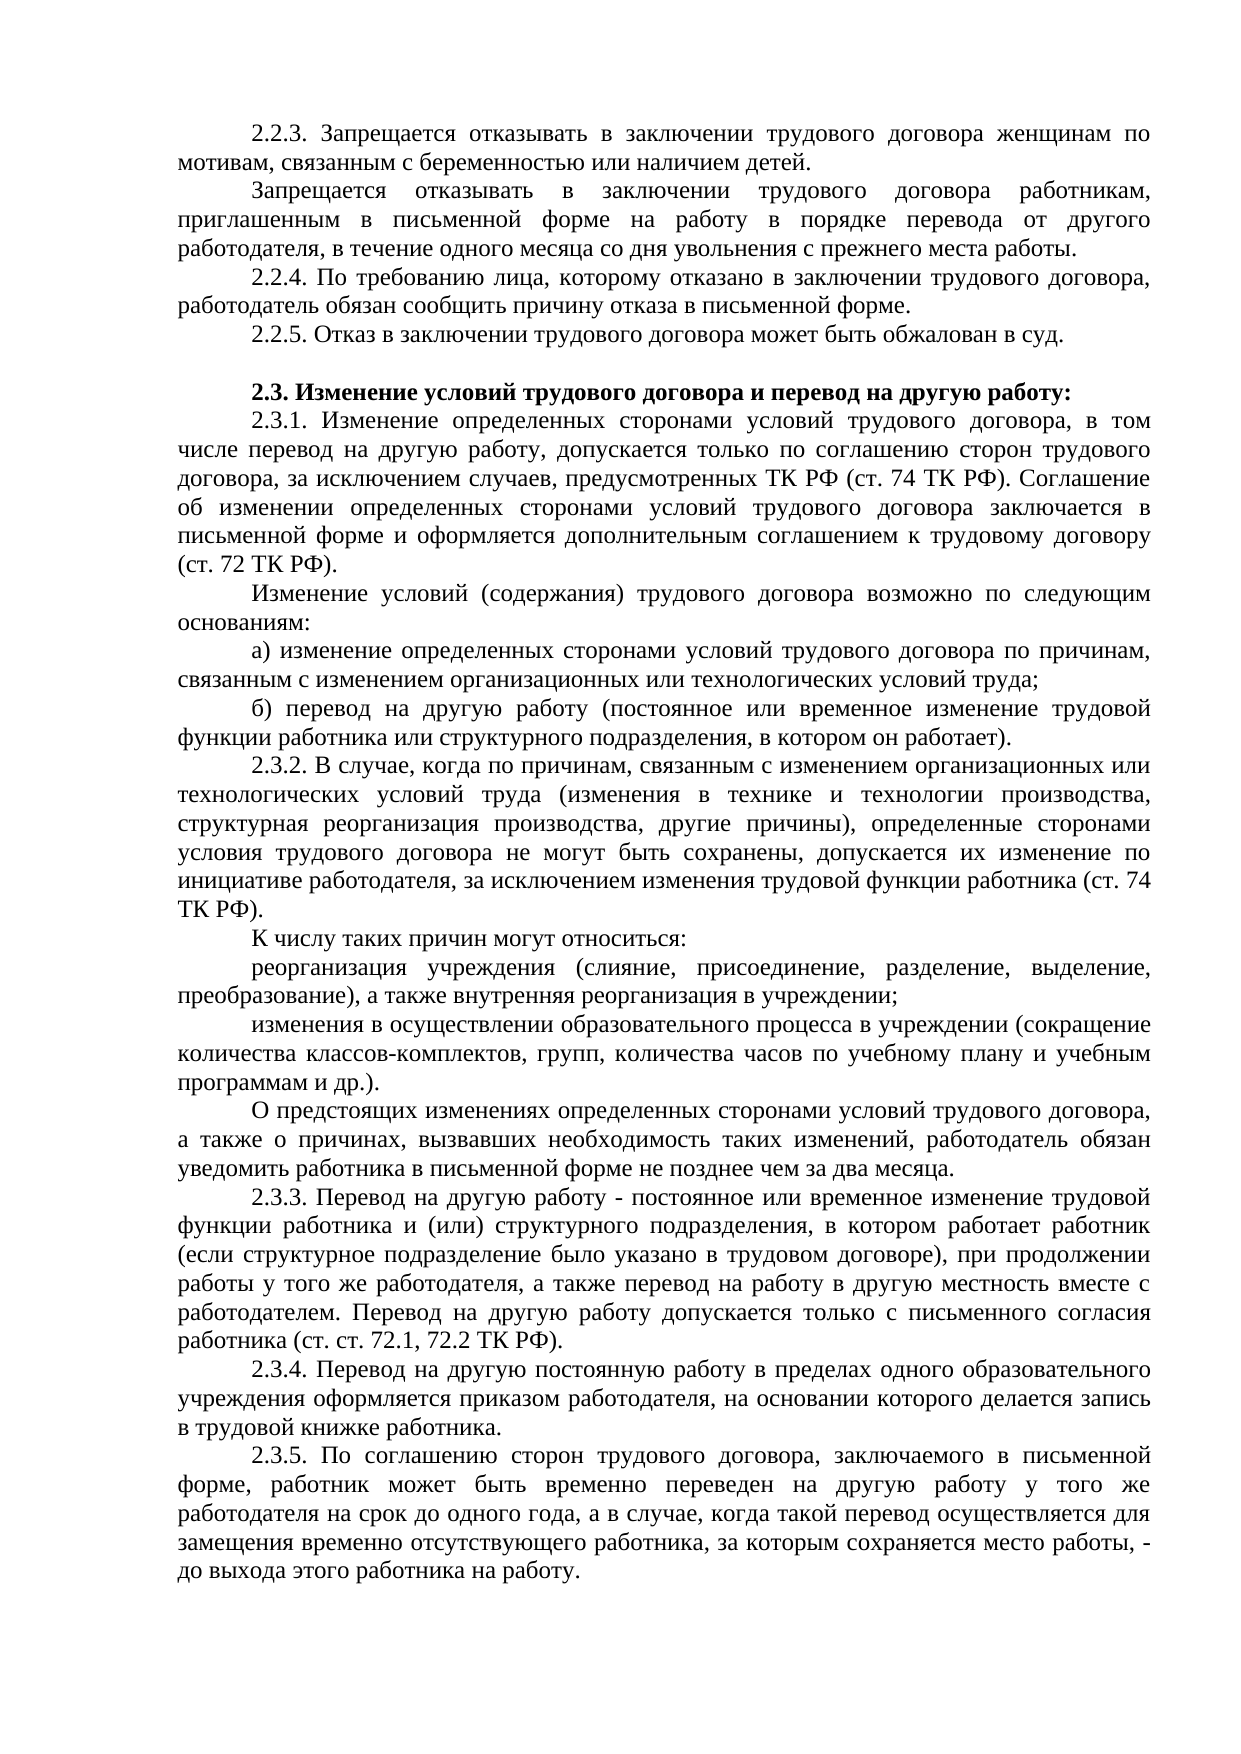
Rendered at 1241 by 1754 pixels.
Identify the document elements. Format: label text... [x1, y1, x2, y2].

text Изменение условий (содержания) трудового договора возможно по следующим основаниям: [177, 578, 1152, 636]
text 2.2.5. Отказ в заключении трудового договора может быть обжалован в суд. [177, 319, 1152, 348]
text 2.3.3. Перевод на другую работу - постоянное или временное изменение трудовой функции работника и (или) структурного подразделения, в котором работает работник (если структурное подразделение было указано в трудовом договоре), при продолжении работы у того же работодателя, а также перевод на работу в другую местность вместе с работодателем. Перевод на другую работу допускается только с письменного согласия работника (ст. ст. 72.1, 72.2 ТК РФ). [177, 1182, 1152, 1354]
text 2.3. Изменение условий трудового договора и перевод на другую работу: [177, 377, 1152, 406]
text 2.2.3. Запрещается отказывать в заключении трудового договора женщинам по мотивам, связанным с беременностью или наличием детей. [177, 118, 1152, 176]
text 2.3.4. Перевод на другую постоянную работу в пределах одного образовательного учреждения оформляется приказом работодателя, на основании которого делается запись в трудовой книжке работника. [177, 1354, 1152, 1441]
text а) изменение определенных сторонами условий трудового договора по причинам, связанным с изменением организационных или технологических условий труда; [177, 636, 1152, 693]
text 2.3.2. В случае, когда по причинам, связанным с изменением организационных или технологических условий труда (изменения в технике и технологии производства, структурная реорганизация производства, другие причины), определенные сторонами условия трудового договора не могут быть сохранены, допускается их изменение по инициативе работодателя, за исключением изменения трудовой функции работника (ст. 74 ТК РФ). [177, 751, 1152, 923]
text К числу таких причин могут относиться: [177, 923, 1152, 952]
text 2.2.4. По требованию лица, которому отказано в заключении трудового договора, работодатель обязан сообщить причину отказа в письменной форме. [177, 262, 1152, 319]
text Запрещается отказывать в заключении трудового договора работникам, приглашенным в письменной форме на работу в порядке перевода от другого работодателя, в течение одного месяца со дня увольнения с прежнего места работы. [177, 176, 1152, 262]
text изменения в осуществлении образовательного процесса в учреждении (сокращение количества классов-комплектов, групп, количества часов по учебному плану и учебным программам и др.). [177, 1009, 1152, 1096]
text 2.3.5. По соглашению сторон трудового договора, заключаемого в письменной форме, работник может быть временно переведен на другую работу у того же работодателя на срок до одного года, а в случае, когда такой перевод осуществляется для замещения временно отсутствующего работника, за которым сохраняется место работы, - до выхода этого работника на работу. [177, 1441, 1152, 1584]
text б) перевод на другую работу (постоянное или временное изменение трудовой функции работника или структурного подразделения, в котором он работает). [177, 693, 1152, 751]
text реорганизация учреждения (слияние, присоединение, разделение, выделение, преобразование), а также внутренняя реорганизация в учреждении; [177, 952, 1152, 1009]
text 2.3.1. Изменение определенных сторонами условий трудового договора, в том числе перевод на другую работу, допускается только по соглашению сторон трудового договора, за исключением случаев, предусмотренных ТК РФ (ст. 74 ТК РФ). Соглашение об изменении определенных сторонами условий трудового договора заключается в письменной форме и оформляется дополнительным соглашением к трудовому договору (ст. 72 ТК РФ). [177, 406, 1152, 578]
text О предстоящих изменениях определенных сторонами условий трудового договора, а также о причинах, вызвавших необходимость таких изменений, работодатель обязан уведомить работника в письменной форме не позднее чем за два месяца. [177, 1096, 1152, 1182]
